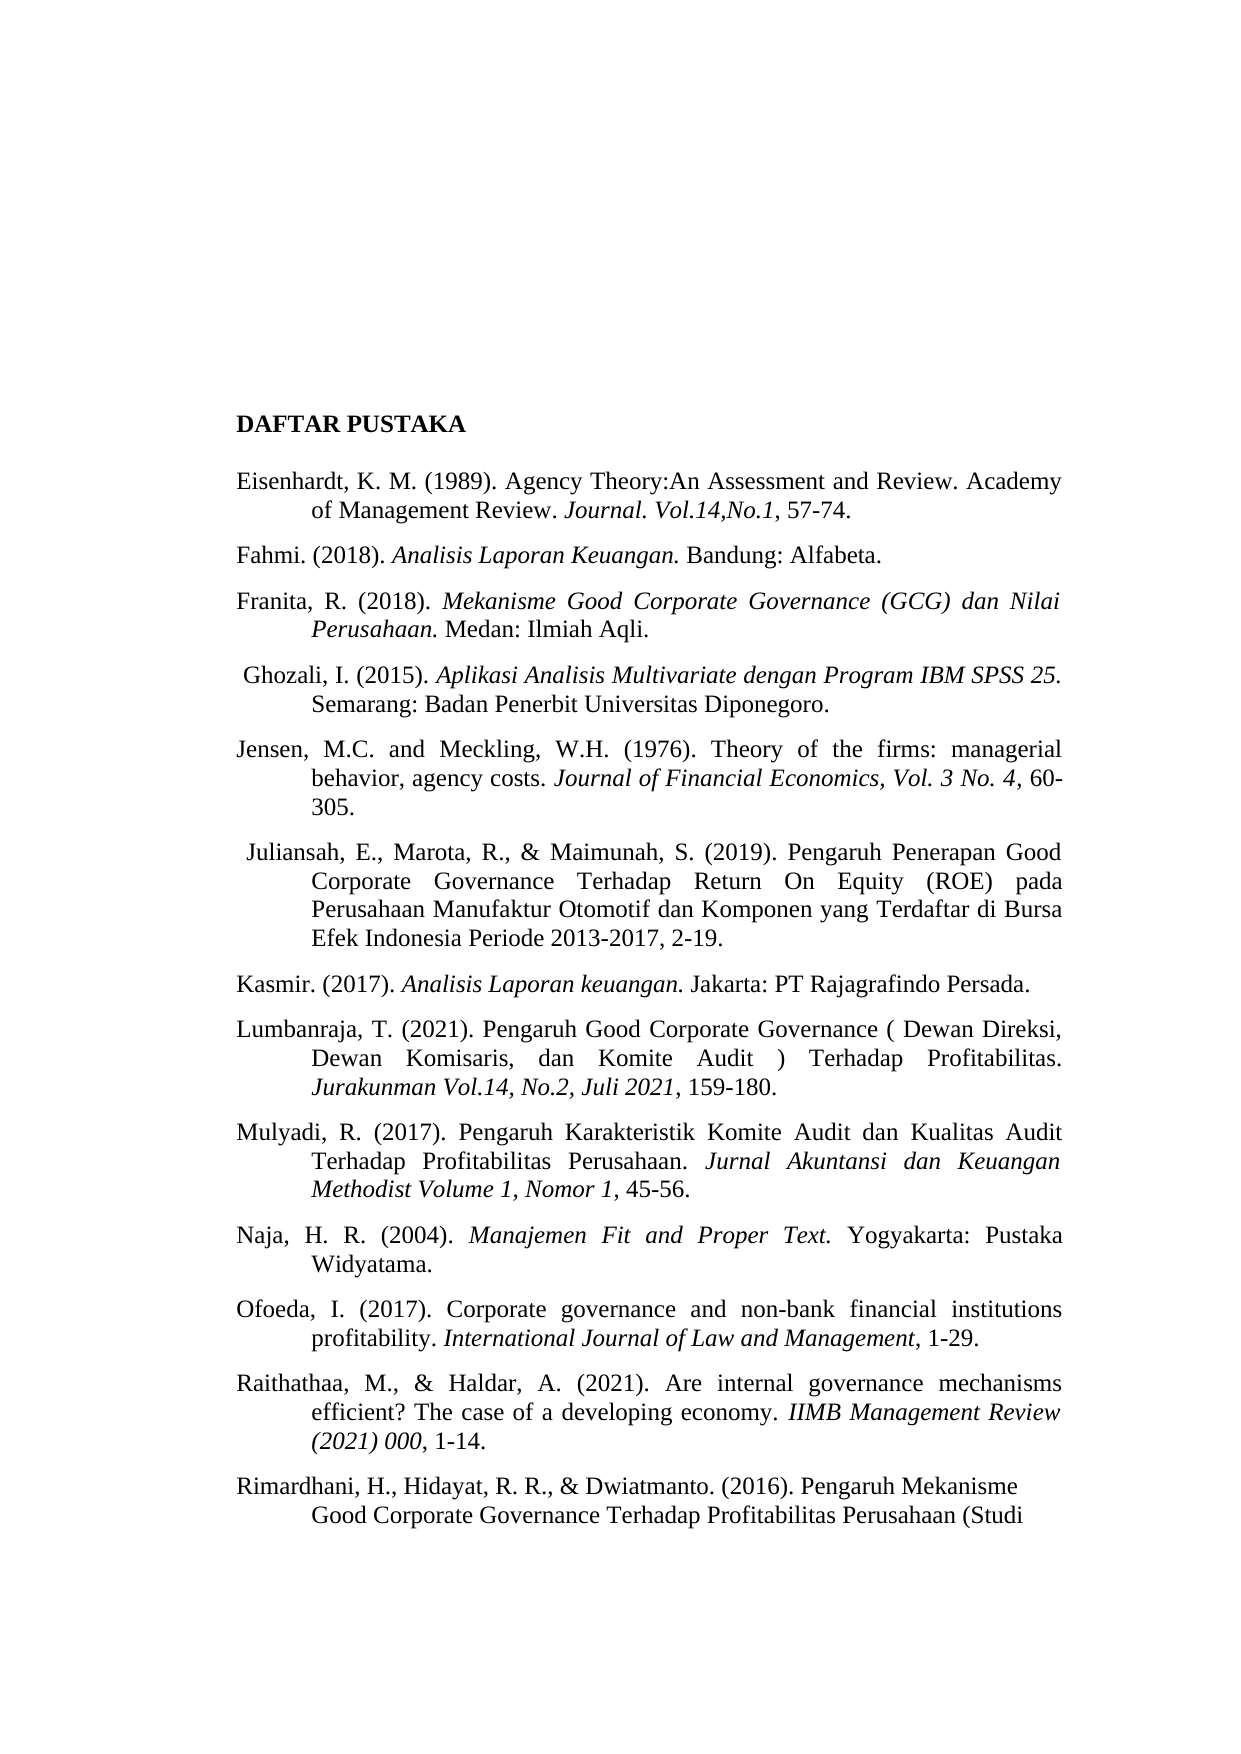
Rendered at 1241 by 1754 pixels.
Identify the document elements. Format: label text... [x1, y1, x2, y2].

text Lumbanraja, T. (2021). Pengaruh Good Corporate Governance ( Dewan Direksi, Dewan Komisaris, dan Komite Audit ) Terhadap Profitabilitas. Jurakunman Vol.14, No.2, Juli 2021, 159-180. [236, 1014, 1063, 1100]
text Naja, H. R. (2004). Manajemen Fit and Proper Text. Yogyakarta: Pustaka Widyatama. [236, 1220, 1063, 1277]
text DAFTAR PUSTAKA [236, 409, 1063, 437]
text Jensen, M.C. and Meckling, W.H. (1976). Theory of the firms: managerial behavior, agency costs. Journal of Financial Economics, Vol. 3 No. 4, 60-305. [236, 734, 1063, 820]
text Franita, R. (2018). Mekanisme Good Corporate Governance (GCG) dan Nilai Perusahaan. Medan: Ilmiah Aqli. [236, 586, 1063, 643]
text Ghozali, I. (2015). Aplikasi Analisis Multivariate dengan Program IBM SPSS 25. Semarang: Badan Penerbit Universitas Diponegoro. [236, 660, 1063, 717]
text Kasmir. (2017). Analisis Laporan keuangan. Jakarta: PT Rajagrafindo Persada. [236, 969, 1063, 997]
text Ofoeda, I. (2017). Corporate governance and non-bank financial institutions profitability. International Journal of Law and Management, 1-29. [236, 1294, 1063, 1352]
text Juliansah, E., Marota, R., & Maimunah, S. (2019). Pengaruh Penerapan Good Corporate Governance Terhadap Return On Equity (ROE) pada Perusahaan Manufaktur Otomotif dan Komponen yang Terdaftar di Bursa Efek Indonesia Periode 2013-2017, 2-19. [236, 837, 1063, 952]
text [236, 1471, 1063, 1529]
text Fahmi. (2018). Analisis Laporan Keuangan. Bandung: Alfabeta. [236, 540, 1063, 569]
text Raithathaa, M., & Haldar, A. (2021). Are internal governance mechanisms efficient? The case of a developing economy. IIMB Management Review (2021) 000, 1-14. [236, 1368, 1063, 1454]
text Mulyadi, R. (2017). Pengaruh Karakteristik Komite Audit dan Kualitas Audit Terhadap Profitabilitas Perusahaan. Jurnal Akuntansi dan Keuangan Methodist Volume 1, Nomor 1, 45-56. [236, 1117, 1063, 1203]
text Eisenhardt, K. M. (1989). Agency Theory:An Assessment and Review. Academy of Management Review. Journal. Vol.14,No.1, 57-74. [236, 466, 1063, 524]
